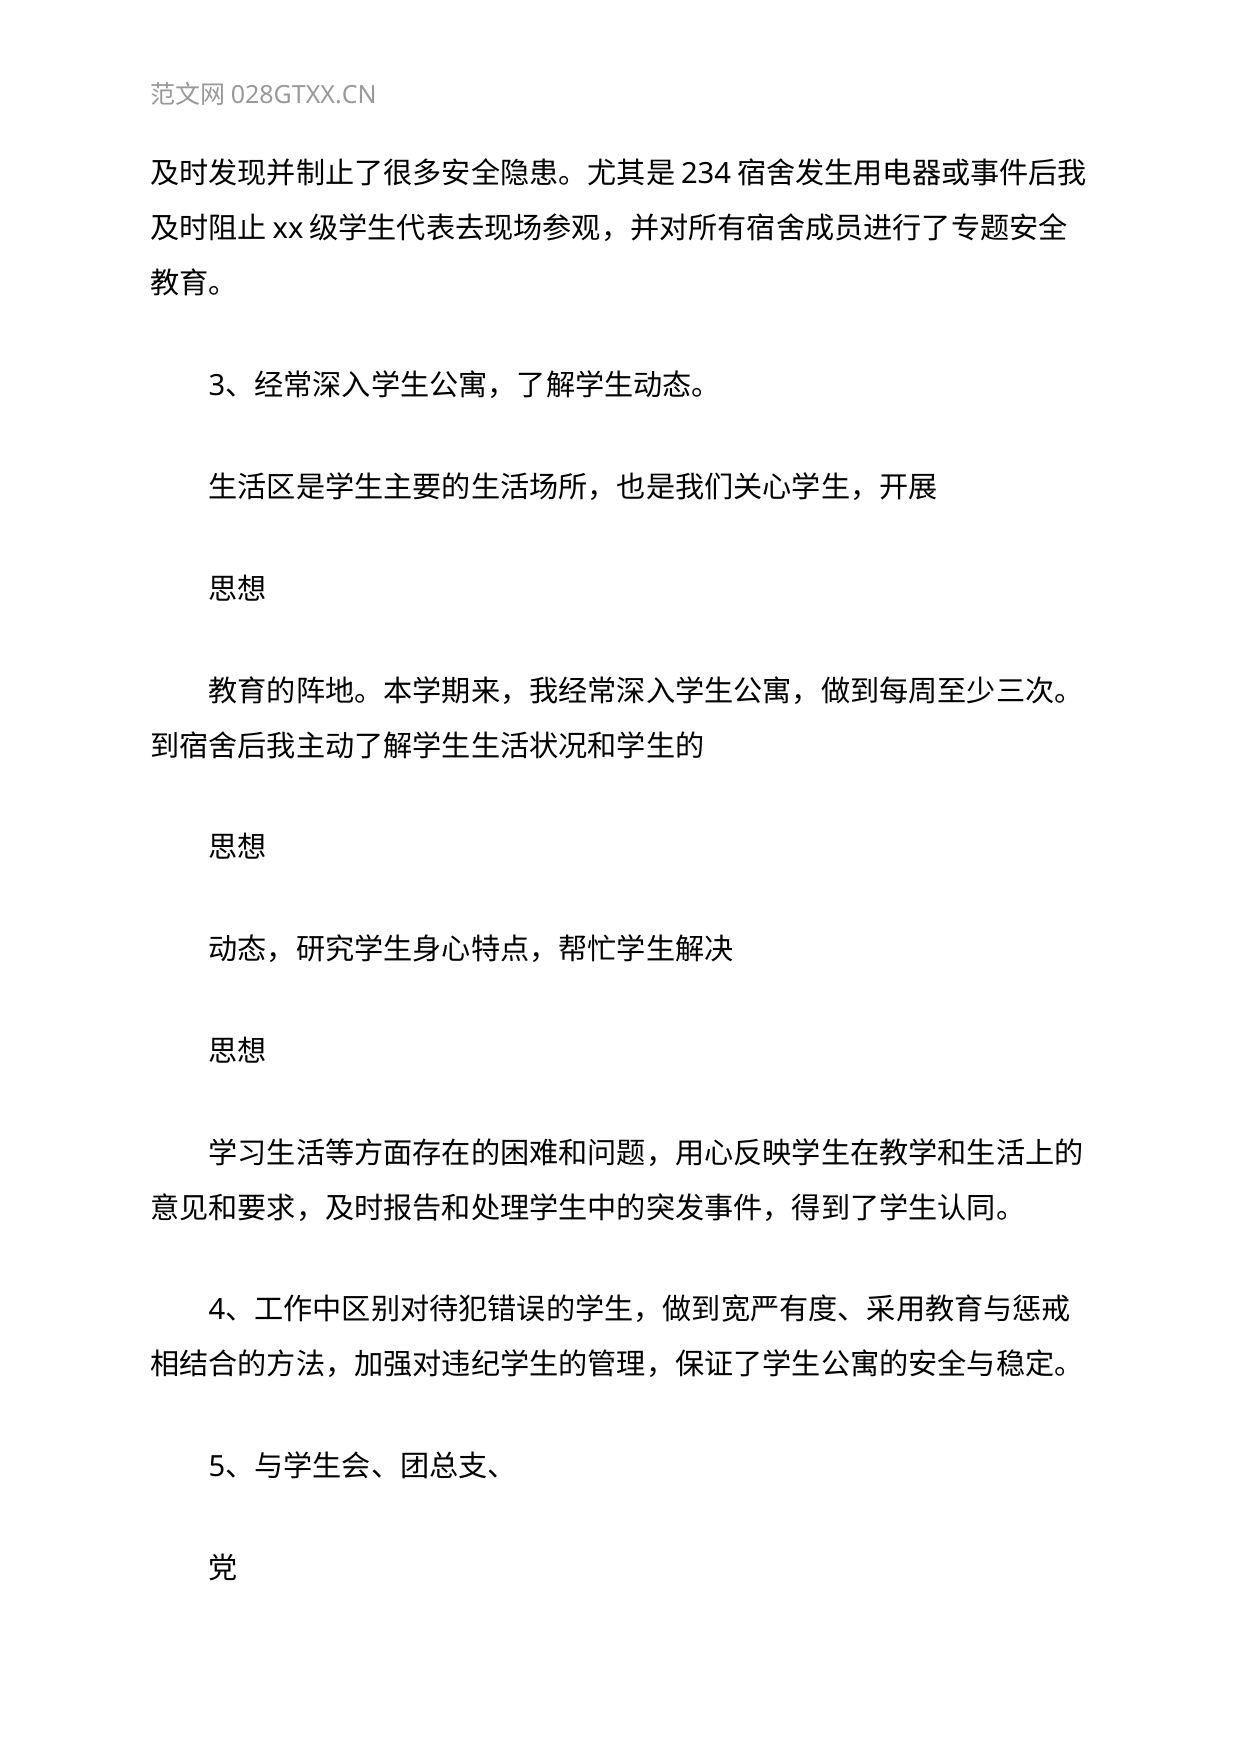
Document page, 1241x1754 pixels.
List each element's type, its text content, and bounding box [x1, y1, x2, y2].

text 思想 [150, 566, 1090, 608]
text 动态，研究学生身心特点，帮忙学生解决 [150, 926, 1090, 968]
text 4、工作中区别对待犯错误的学生，做到宽严有度、采用教育与惩戒相结合的方法，加强对违纪学生的管理，保证了学生公寓的安全与稳定。 [150, 1286, 1090, 1383]
text 教育的阵地。本学期来，我经常深入学生公寓，做到每周至少三次。到宿舍后我主动了解学生生活状况和学生的 [150, 667, 1090, 764]
text 生活区是学生主要的生活场所，也是我们关心学生，开展 [150, 464, 1090, 506]
text 思想 [150, 1027, 1090, 1070]
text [150, 150, 1090, 302]
text 学习生活等方面存在的困难和问题，用心反映学生在教学和生活上的意见和要求，及时报告和处理学生中的突发事件，得到了学生认同。 [150, 1129, 1090, 1226]
text 思想 [150, 824, 1090, 866]
text 3、经常深入学生公寓，了解学生动态。 [150, 362, 1090, 404]
text 党 [150, 1545, 1090, 1587]
text 5、与学生会、团总支、 [150, 1443, 1090, 1485]
